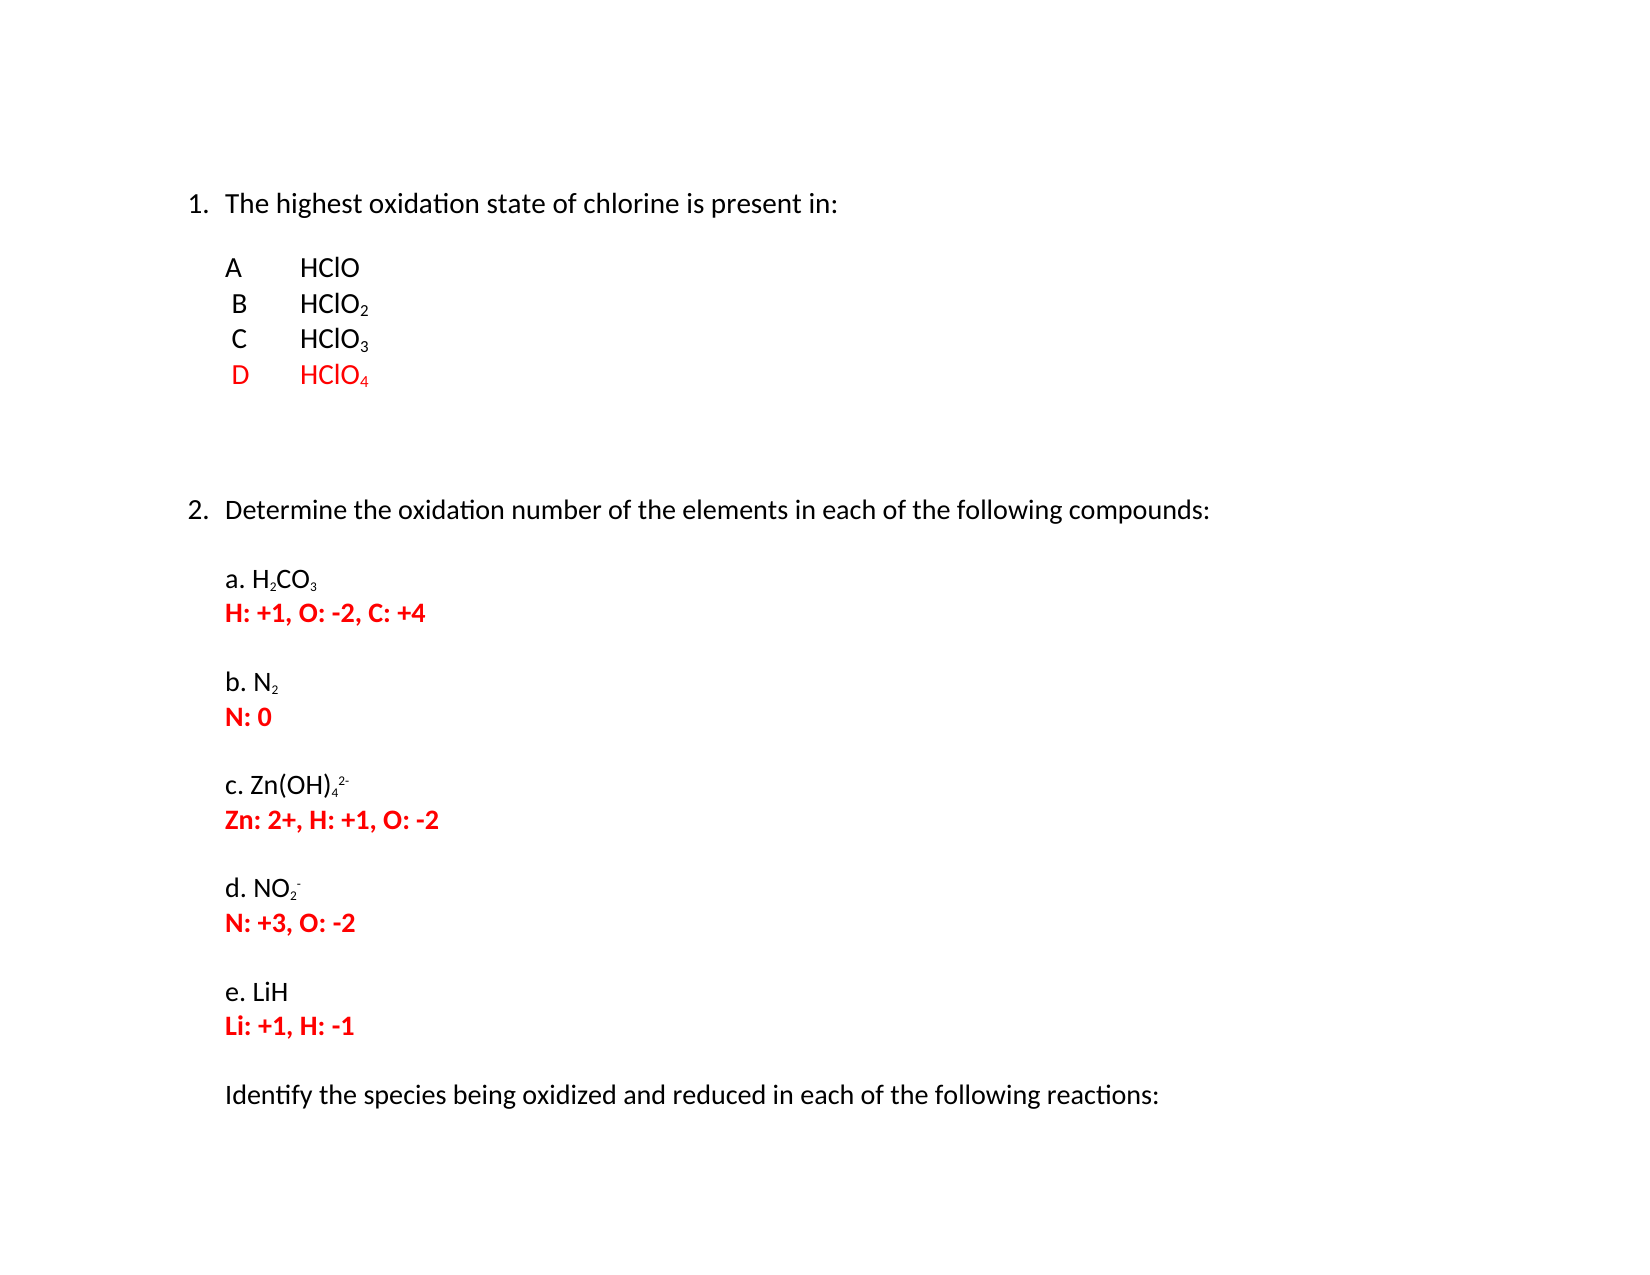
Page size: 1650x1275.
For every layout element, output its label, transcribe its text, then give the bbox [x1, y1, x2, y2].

list The highest oxidation state of chlorine is present in: [187, 186, 1500, 249]
list C HClO3 [225, 321, 1500, 356]
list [187, 491, 1500, 1111]
list B HClO2 [225, 285, 1500, 321]
list D HClO4 [225, 356, 1500, 491]
list A HClO [225, 249, 1500, 285]
